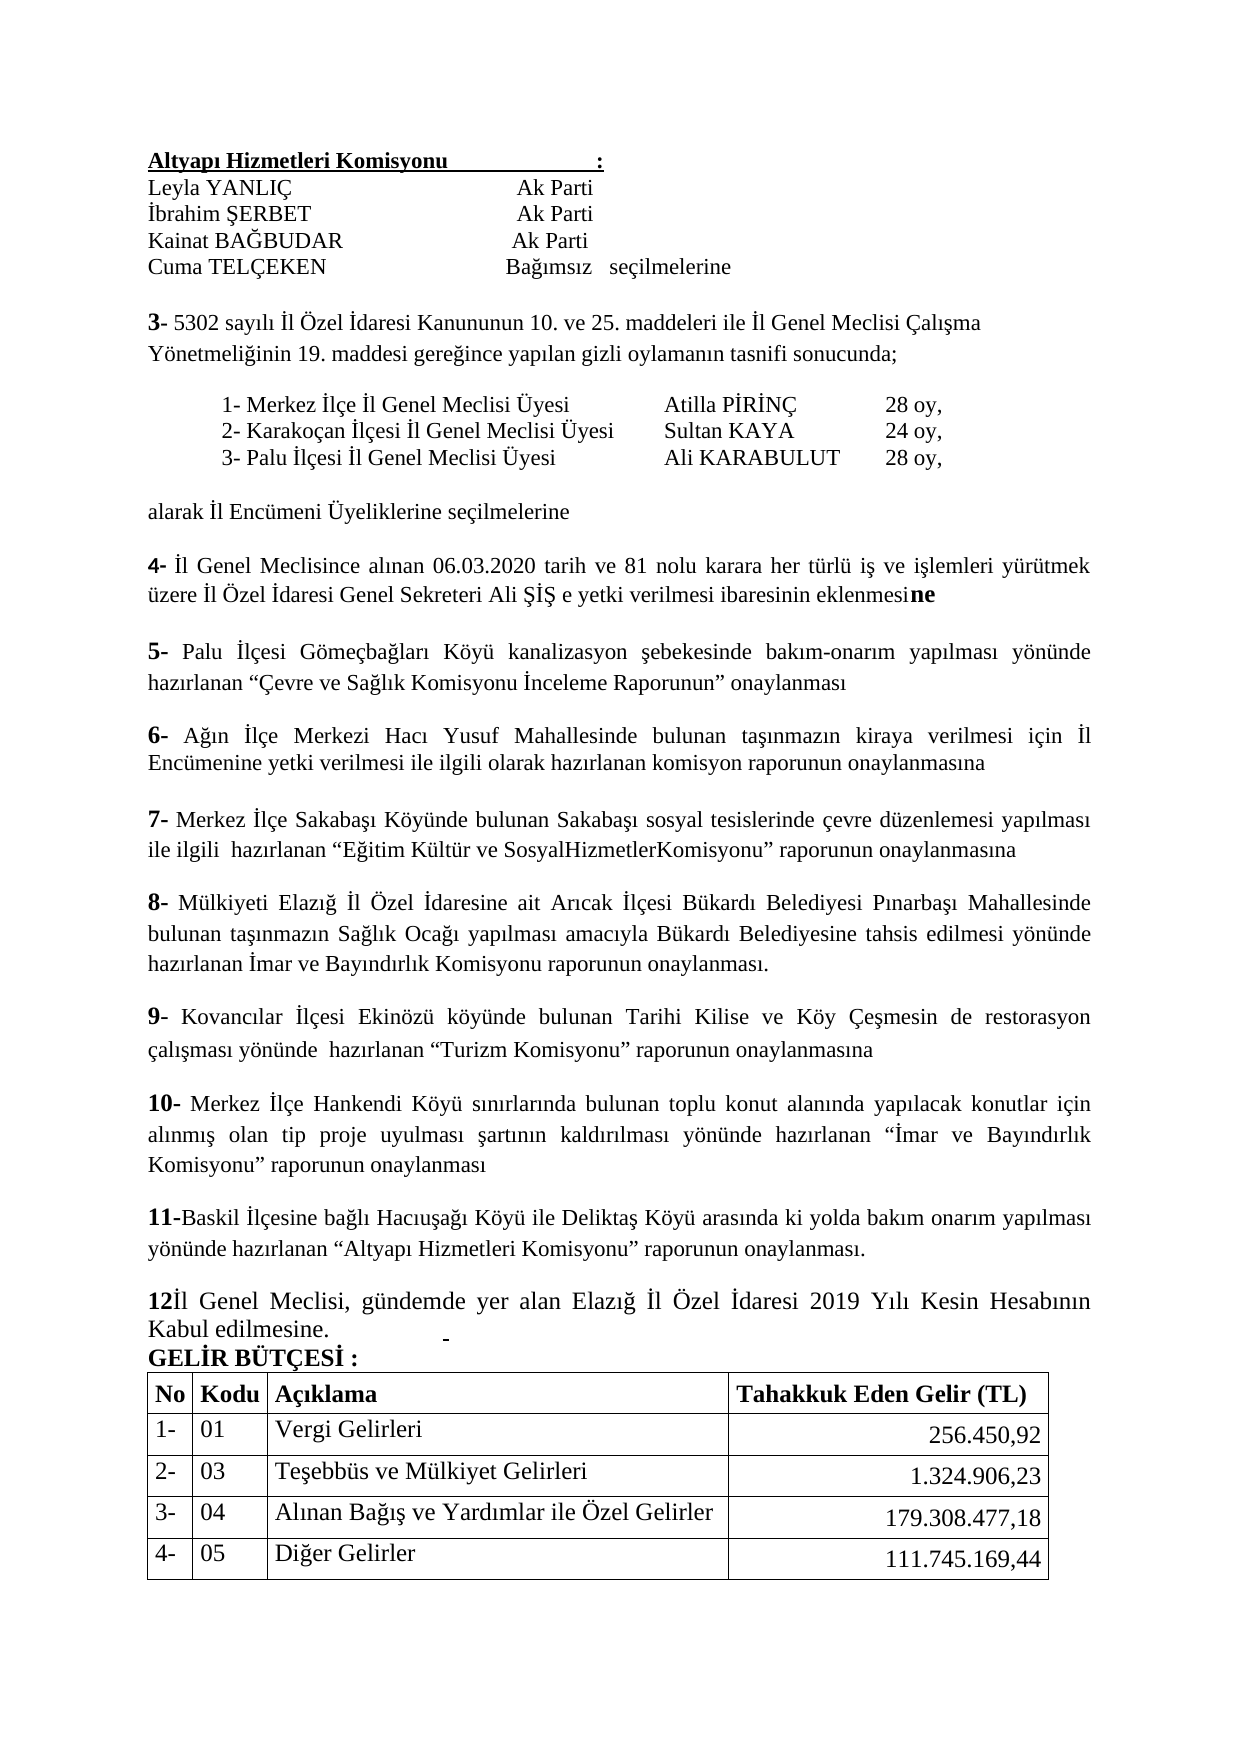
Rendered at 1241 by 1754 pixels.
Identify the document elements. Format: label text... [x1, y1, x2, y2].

table_cell 2- [148, 1456, 192, 1496]
text İbrahim ŞERBET Ak Parti [148, 200, 1093, 227]
table_cell 3- [148, 1497, 192, 1537]
table_cell 111.745.169,44 [729, 1539, 1048, 1579]
text 11-Baskil İlçesine bağlı Hacıuşağı Köyü ile Deliktaş Köyü arasında ki yolda bakım onarım yapılması yönünde hazırlanan “Altyapı Hizmetleri Komisyonu” raporunun onaylanması. [148, 1202, 1093, 1261]
text Altyapı Hizmetleri Komisyonu : [148, 148, 1093, 174]
text 3- Palu İlçesi İl Genel Meclisi Üyesi Ali KARABULUT 28 oy, [148, 444, 1093, 470]
table_header No [148, 1373, 192, 1413]
table_cell 04 [193, 1497, 267, 1537]
text 2- Karakoçan İlçesi İl Genel Meclisi Üyesi Sultan KAYA 24 oy, [148, 417, 1093, 444]
text 5- Palu İlçesi Gömeçbağları Köyü kanalizasyon şebekesinde bakım-onarım yapılması yönünde hazırlanan “Çevre ve Sağlık Komisyonu İnceleme Raporunun” onaylanması [148, 636, 1093, 695]
table_cell 1- [148, 1414, 192, 1455]
text Cuma TELÇEKEN Bağımsız seçilmelerine [148, 253, 1093, 279]
text 1- Merkez İlçe İl Genel Meclisi Üyesi Atilla PİRİNÇ 28 oy, [148, 391, 1093, 417]
text alarak İl Encümeni Üyeliklerine seçilmelerine [148, 498, 1093, 524]
table_cell 1.324.906,23 [729, 1456, 1048, 1496]
text 8- Mülkiyeti Elazığ İl Özel İdaresine ait Arıcak İlçesi Bükardı Belediyesi Pınarbaşı Mahallesinde bulunan taşınmazın Sağlık Ocağı yapılması amacıyla Bükardı Belediyesine tahsis edilmesi yönünde hazırlanan İmar ve Bayındırlık Komisyonu raporunun onaylanması. [148, 887, 1093, 977]
table_header Tahakkuk Eden Gelir (TL) [729, 1373, 1048, 1413]
table_cell 256.450,92 [729, 1414, 1048, 1455]
table_cell Teşebbüs ve Mülkiyet Gelirleri [268, 1456, 728, 1496]
table_cell Vergi Gelirleri [268, 1414, 728, 1455]
table_cell 4- [148, 1539, 192, 1579]
text 6- Ağın İlçe Merkezi Hacı Yusuf Mahallesinde bulunan taşınmazın kiraya verilmesi için İl Encümenine yetki verilmesi ile ilgili olarak hazırlanan komisyon raporunun onaylanmasına [148, 720, 1093, 775]
table_header Açıklama [268, 1373, 728, 1413]
text 3- 5302 sayılı İl Özel İdaresi Kanununun 10. ve 25. maddeleri ile İl Genel Meclisi Çalışma Yönetmeliğinin 19. maddesi gereğince yapılan gizli oylamanın tasnifi sonucunda; [148, 307, 1093, 366]
text 9- Kovancılar İlçesi Ekinözü köyünde bulunan Tarihi Kilise ve Köy Çeşmesin de restorasyon çalışması yönünde hazırlanan “Turizm Komisyonu” raporunun onaylanmasına [148, 1001, 1093, 1063]
table_cell 03 [193, 1456, 267, 1496]
text Leyla YANLIÇ Ak Parti [148, 174, 1093, 200]
text Kainat BAĞBUDAR Ak Parti [148, 227, 1093, 253]
text 4- İl Genel Meclisince alınan 06.03.2020 tarih ve 81 nolu karara her türlü iş ve işlemleri yürütmek üzere İl Özel İdaresi Genel Sekreteri Ali ŞİŞ e yetki verilmesi ibaresinin eklenmesine [148, 551, 1093, 608]
table_cell Diğer Gelirler [268, 1539, 728, 1579]
text 10- Merkez İlçe Hankendi Köyü sınırlarında bulunan toplu konut alanında yapılacak konutlar için alınmış olan tip proje uyulması şartının kaldırılması yönünde hazırlanan “İmar ve Bayındırlık Komisyonu” raporunun onaylanması [148, 1088, 1093, 1177]
table_cell 179.308.477,18 [729, 1497, 1048, 1537]
table_header Kodu [193, 1373, 267, 1413]
text GELİR BÜTÇESİ : [148, 1343, 1093, 1372]
table_cell 01 [193, 1414, 267, 1455]
table_cell 05 [193, 1539, 267, 1579]
text 7- Merkez İlçe Sakabaşı Köyünde bulunan Sakabaşı sosyal tesislerinde çevre düzenlemesi yapılması ile ilgili hazırlanan “Eğitim Kültür ve SosyalHizmetlerKomisyonu” raporunun onaylanmasına [148, 804, 1093, 863]
table_cell Alınan Bağış ve Yardımlar ile Özel Gelirler [268, 1497, 728, 1537]
text 12İl Genel Meclisi, gündemde yer alan Elazığ İl Özel İdaresi 2019 Yılı Kesin Hesabının Kabul edilmesine. [148, 1286, 1093, 1343]
